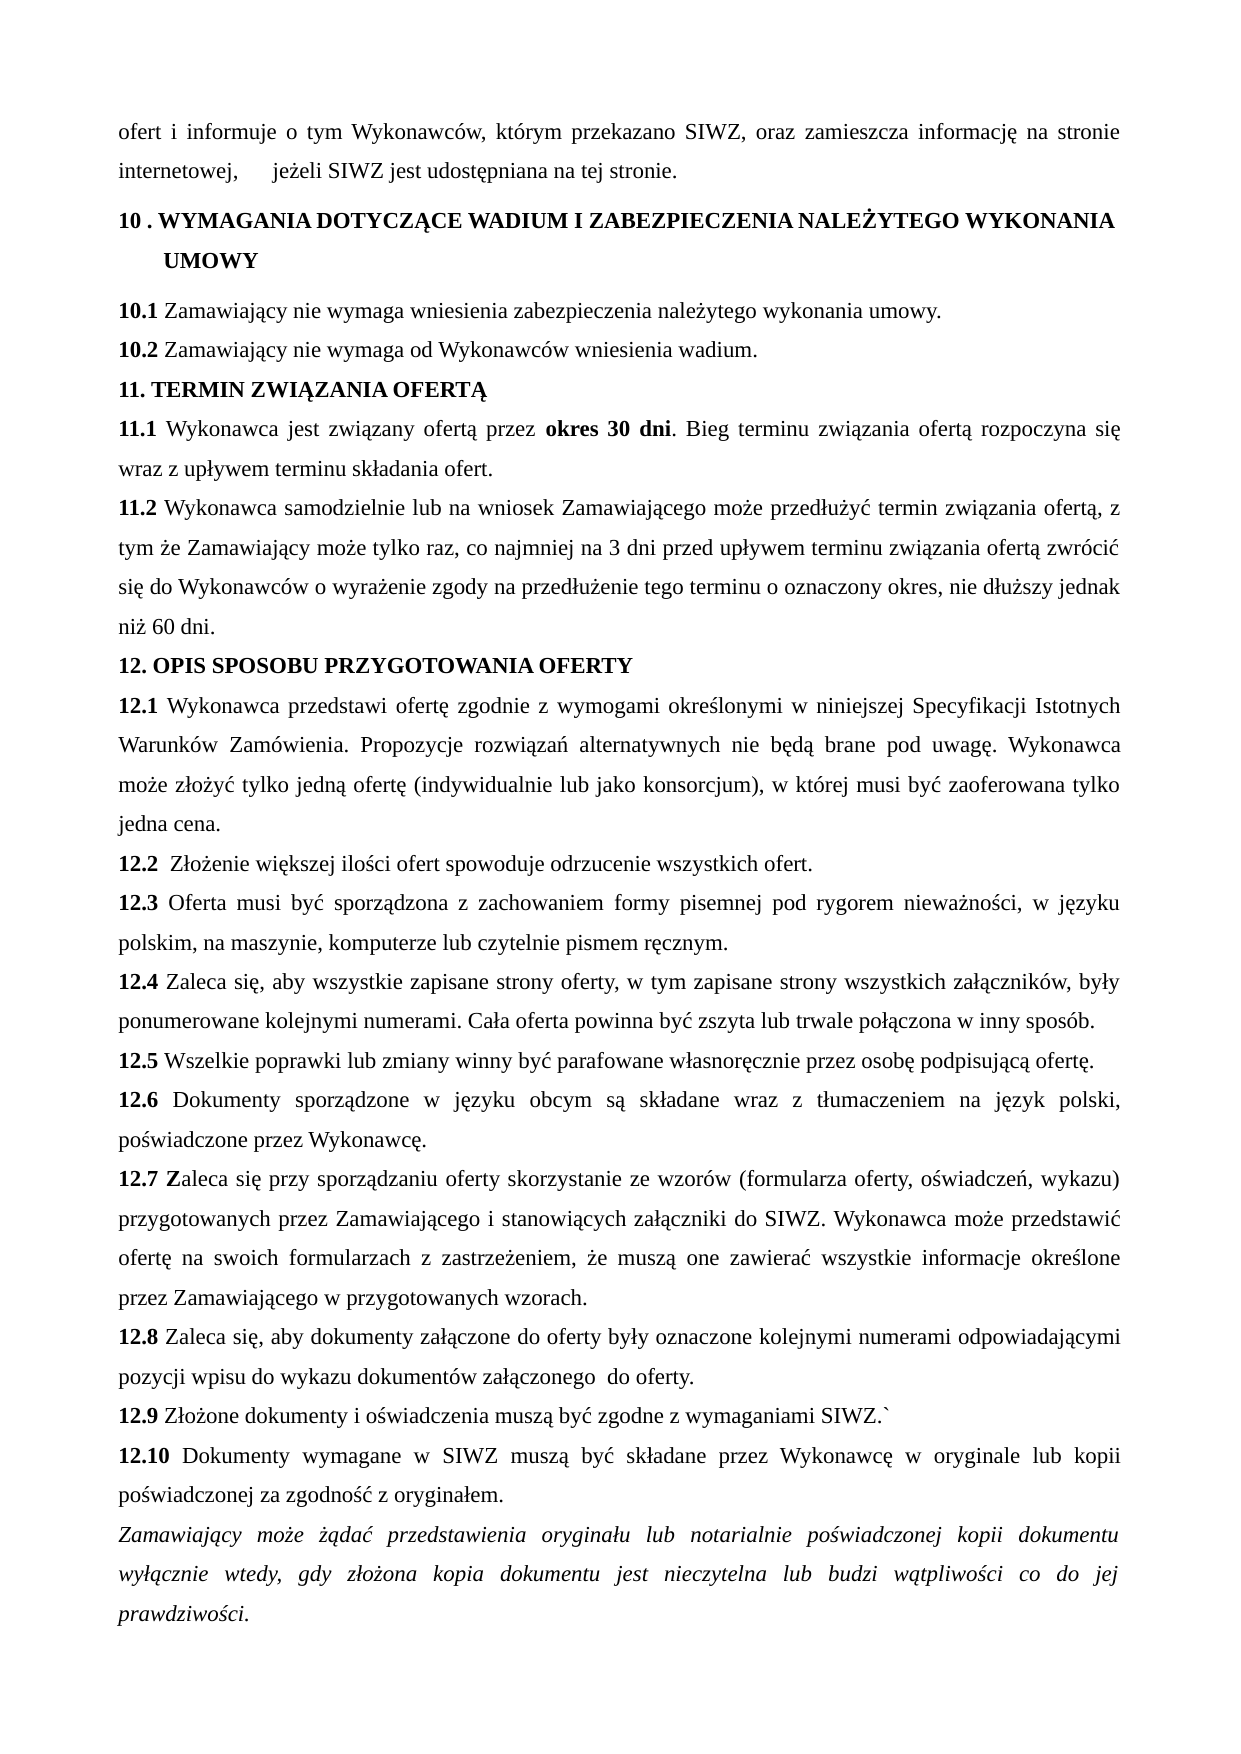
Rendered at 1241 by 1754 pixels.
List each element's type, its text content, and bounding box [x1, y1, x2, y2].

text 11.2 Wykonawca samodzielnie lub na wniosek Zamawiającego może przedłużyć termin związania ofertą, z tym że Zamawiający może tylko raz, co najmniej na 3 dni przed upływem terminu związania ofertą zwrócić się do Wykonawców o wyrażenie zgody na przedłużenie tego terminu o oznaczony okres, nie dłuższy jednak niż 60 dni. [118, 494, 1122, 639]
text 11. TERMIN ZWIĄZANIA OFERTĄ [118, 376, 1122, 402]
text 12.8 Zaleca się, aby dokumenty załączone do oferty były oznaczone kolejnymi numerami odpowiadającymi pozycji wpisu do wykazu dokumentów załączonego do oferty. [118, 1323, 1122, 1389]
text 10.2 Zamawiający nie wymaga od Wykonawców wniesienia wadium. [118, 336, 1122, 363]
text 12.6 Dokumenty sporządzone w języku obcym są składane wraz z tłumaczeniem na język polski, poświadczone przez Wykonawcę. [118, 1086, 1122, 1152]
text 12.5 Wszelkie poprawki lub zmiany winny być parafowane własnoręcznie przez osobę podpisującą ofertę. [118, 1047, 1122, 1073]
subtitle 10 . WYMAGANIA DOTYCZĄCE WADIUM I ZABEZPIECZENIA NALEŻYTEGO WYKONANIA UMOWY [118, 207, 1122, 273]
text 12.2 Złożenie większej ilości ofert spowoduje odrzucenie wszystkich ofert. [118, 849, 1122, 876]
text 12.1 Wykonawca przedstawi ofertę zgodnie z wymogami określonymi w niniejszej Specyfikacji Istotnych Warunków Zamówienia. Propozycje rozwiązań alternatywnych nie będą brane pod uwagę. Wykonawca może złożyć tylko jedną ofertę (indywidualnie lub jako konsorcjum), w której musi być zaoferowana tylko jedna cena. [118, 692, 1122, 836]
text 12. OPIS SPOSOBU PRZYGOTOWANIA OFERTY [118, 652, 1122, 678]
text Zamawiający może żądać przedstawienia oryginału lub notarialnie poświadczonej kopii dokumentu wyłącznie wtedy, gdy złożona kopia dokumentu jest nieczytelna lub budzi wątpliwości co do jej prawdziwości. [118, 1521, 1122, 1626]
text 12.3 Oferta musi być sporządzona z zachowaniem formy pisemnej pod rygorem nieważności, w języku polskim, na maszynie, komputerze lub czytelnie pismem ręcznym. [118, 889, 1122, 955]
text 12.4 Zaleca się, aby wszystkie zapisane strony oferty, w tym zapisane strony wszystkich załączników, były ponumerowane kolejnymi numerami. Cała oferta powinna być zszyta lub trwale połączona w inny sposób. [118, 968, 1122, 1034]
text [118, 118, 1122, 184]
text 12.9 Złożone dokumenty i oświadczenia muszą być zgodne z wymaganiami SIWZ.` [118, 1402, 1122, 1429]
text 11.1 Wykonawca jest związany ofertą przez okres 30 dni. Bieg terminu związania ofertą rozpoczyna się wraz z upływem terminu składania ofert. [118, 415, 1122, 481]
text 10.1 Zamawiający nie wymaga wniesienia zabezpieczenia należytego wykonania umowy. [118, 297, 1122, 323]
text 12.10 Dokumenty wymagane w SIWZ muszą być składane przez Wykonawcę w oryginale lub kopii poświadczonej za zgodność z oryginałem. [118, 1442, 1122, 1508]
text 12.7 Zaleca się przy sporządzaniu oferty skorzystanie ze wzorów (formularza oferty, oświadczeń, wykazu) przygotowanych przez Zamawiającego i stanowiących załączniki do SIWZ. Wykonawca może przedstawić ofertę na swoich formularzach z zastrzeżeniem, że muszą one zawierać wszystkie informacje określone przez Zamawiającego w przygotowanych wzorach. [118, 1165, 1122, 1310]
